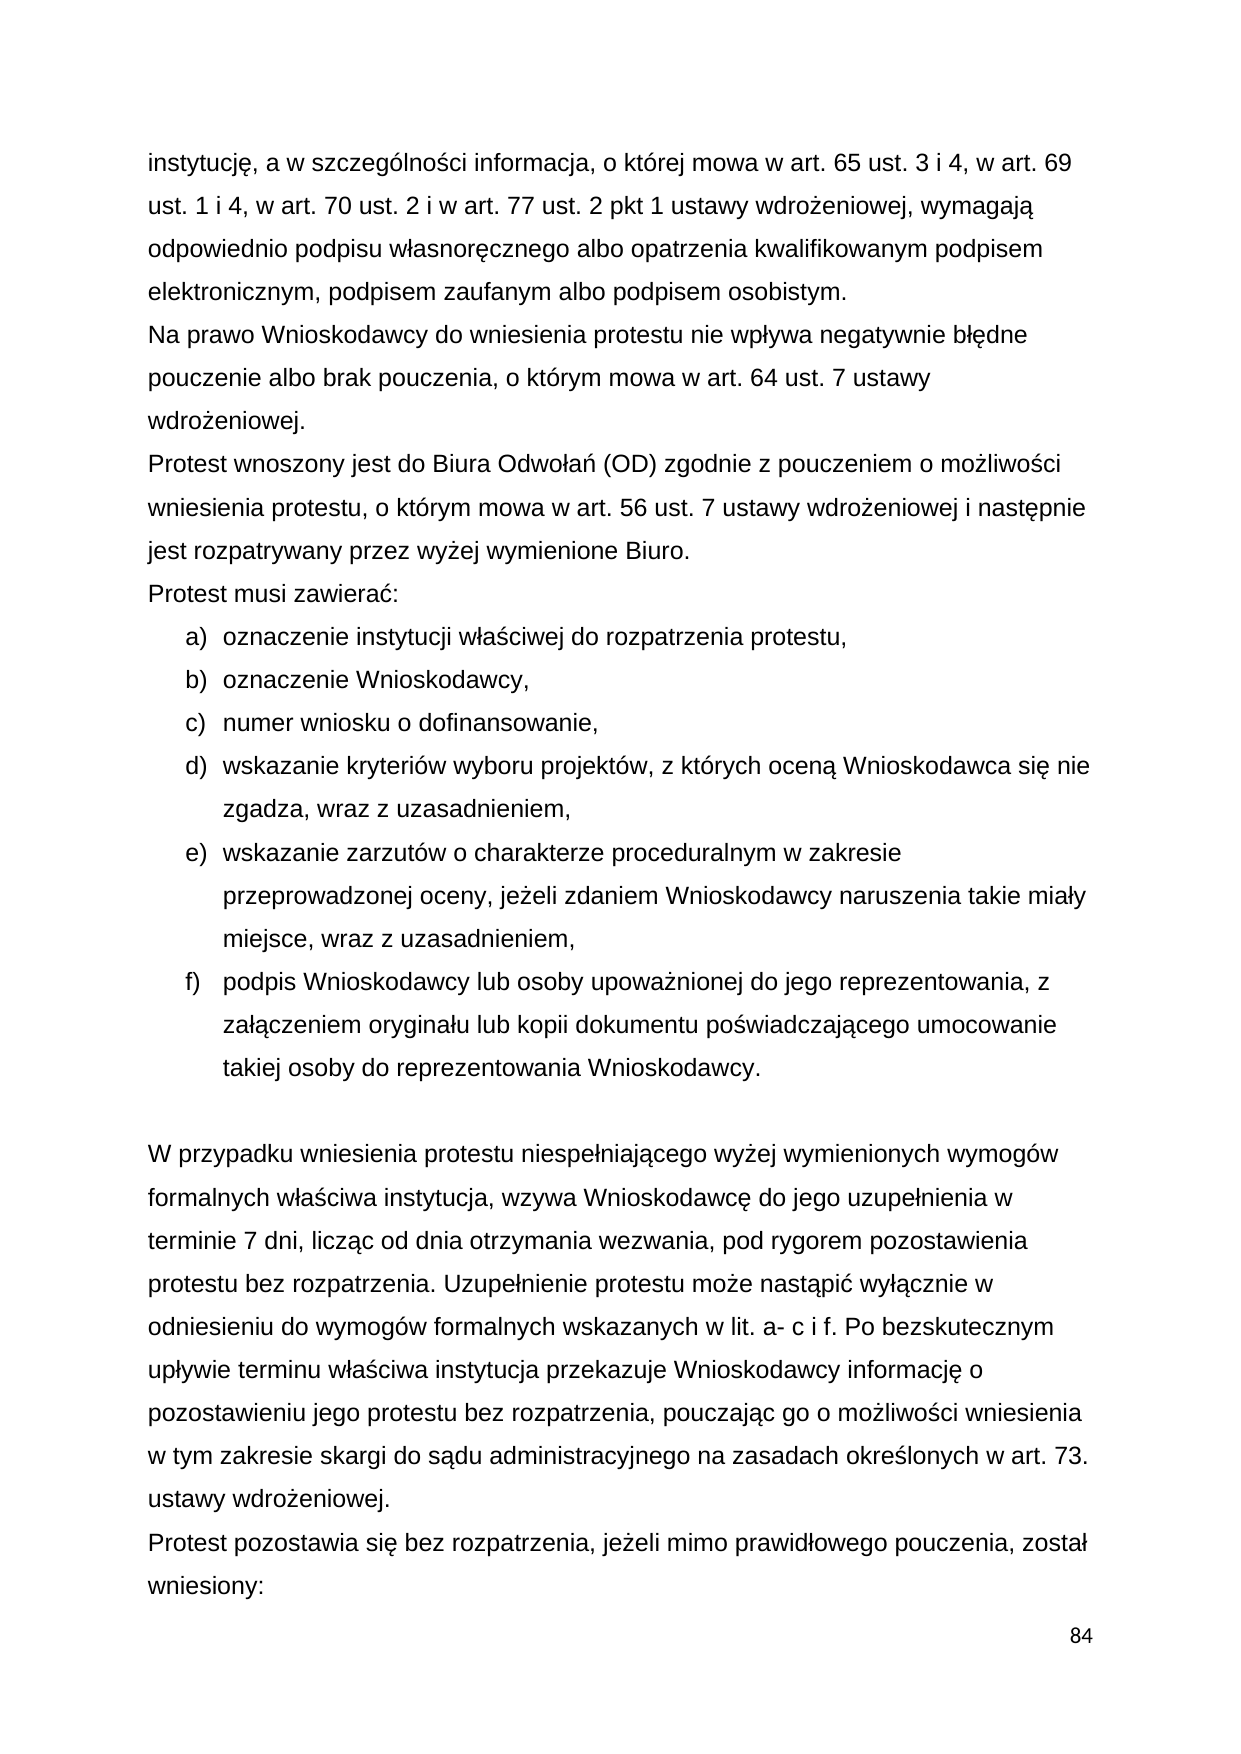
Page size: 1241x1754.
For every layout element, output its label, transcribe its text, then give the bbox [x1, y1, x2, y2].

list numer wniosku o dofinansowanie, [185, 708, 1093, 737]
list oznaczenie instytucji właściwej do rozpatrzenia protestu, [185, 622, 1093, 651]
list wskazanie kryteriów wyboru projektów, z których oceną Wnioskodawca się nie zgadza, wraz z uzasadnieniem, [185, 751, 1093, 823]
list wskazanie zarzutów o charakterze proceduralnym w zakresie przeprowadzonej oceny, jeżeli zdaniem Wnioskodawcy naruszenia takie miały miejsce, wraz z uzasadnieniem, [185, 838, 1093, 953]
list W przypadku wniesienia protestu niespełniającego wyżej wymienionych wymogów formalnych właściwa instytucja, wzywa Wnioskodawcę do jego uzupełnienia w terminie 7 dni, licząc od dnia otrzymania wezwania, pod rygorem pozostawienia protestu bez rozpatrzenia. Uzupełnienie protestu może nastąpić wyłącznie w odniesieniu do wymogów formalnych wskazanych w lit. a- c i f. Po bezskutecznym upływie terminu właściwa instytucja przekazuje Wnioskodawcy informację o pozostawieniu jego protestu bez rozpatrzenia, pouczając go o możliwości wniesienia w tym zakresie skargi do sądu administracyjnego na zasadach określonych w art. 73. ustawy wdrożeniowej. [148, 1139, 1093, 1513]
list oznaczenie Wnioskodawcy, [185, 665, 1093, 694]
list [148, 148, 1093, 306]
list Protest wnoszony jest do Biura Odwołań (OD) zgodnie z pouczeniem o możliwości wniesienia protestu, o którym mowa w art. 56 ust. 7 ustawy wdrożeniowej i następnie jest rozpatrywany przez wyżej wymienione Biuro. [148, 449, 1093, 564]
list podpis Wnioskodawcy lub osoby upoważnionej do jego reprezentowania, z załączeniem oryginału lub kopii dokumentu poświadczającego umocowanie takiej osoby do reprezentowania Wnioskodawcy. [185, 967, 1093, 1082]
list Protest pozostawia się bez rozpatrzenia, jeżeli mimo prawidłowego pouczenia, został wniesiony: [148, 1528, 1093, 1599]
list Protest musi zawierać: [148, 579, 1093, 608]
list Na prawo Wnioskodawcy do wniesienia protestu nie wpływa negatywnie błędne pouczenie albo brak pouczenia, o którym mowa w art. 64 ust. 7 ustawy wdrożeniowej. [148, 320, 1093, 435]
